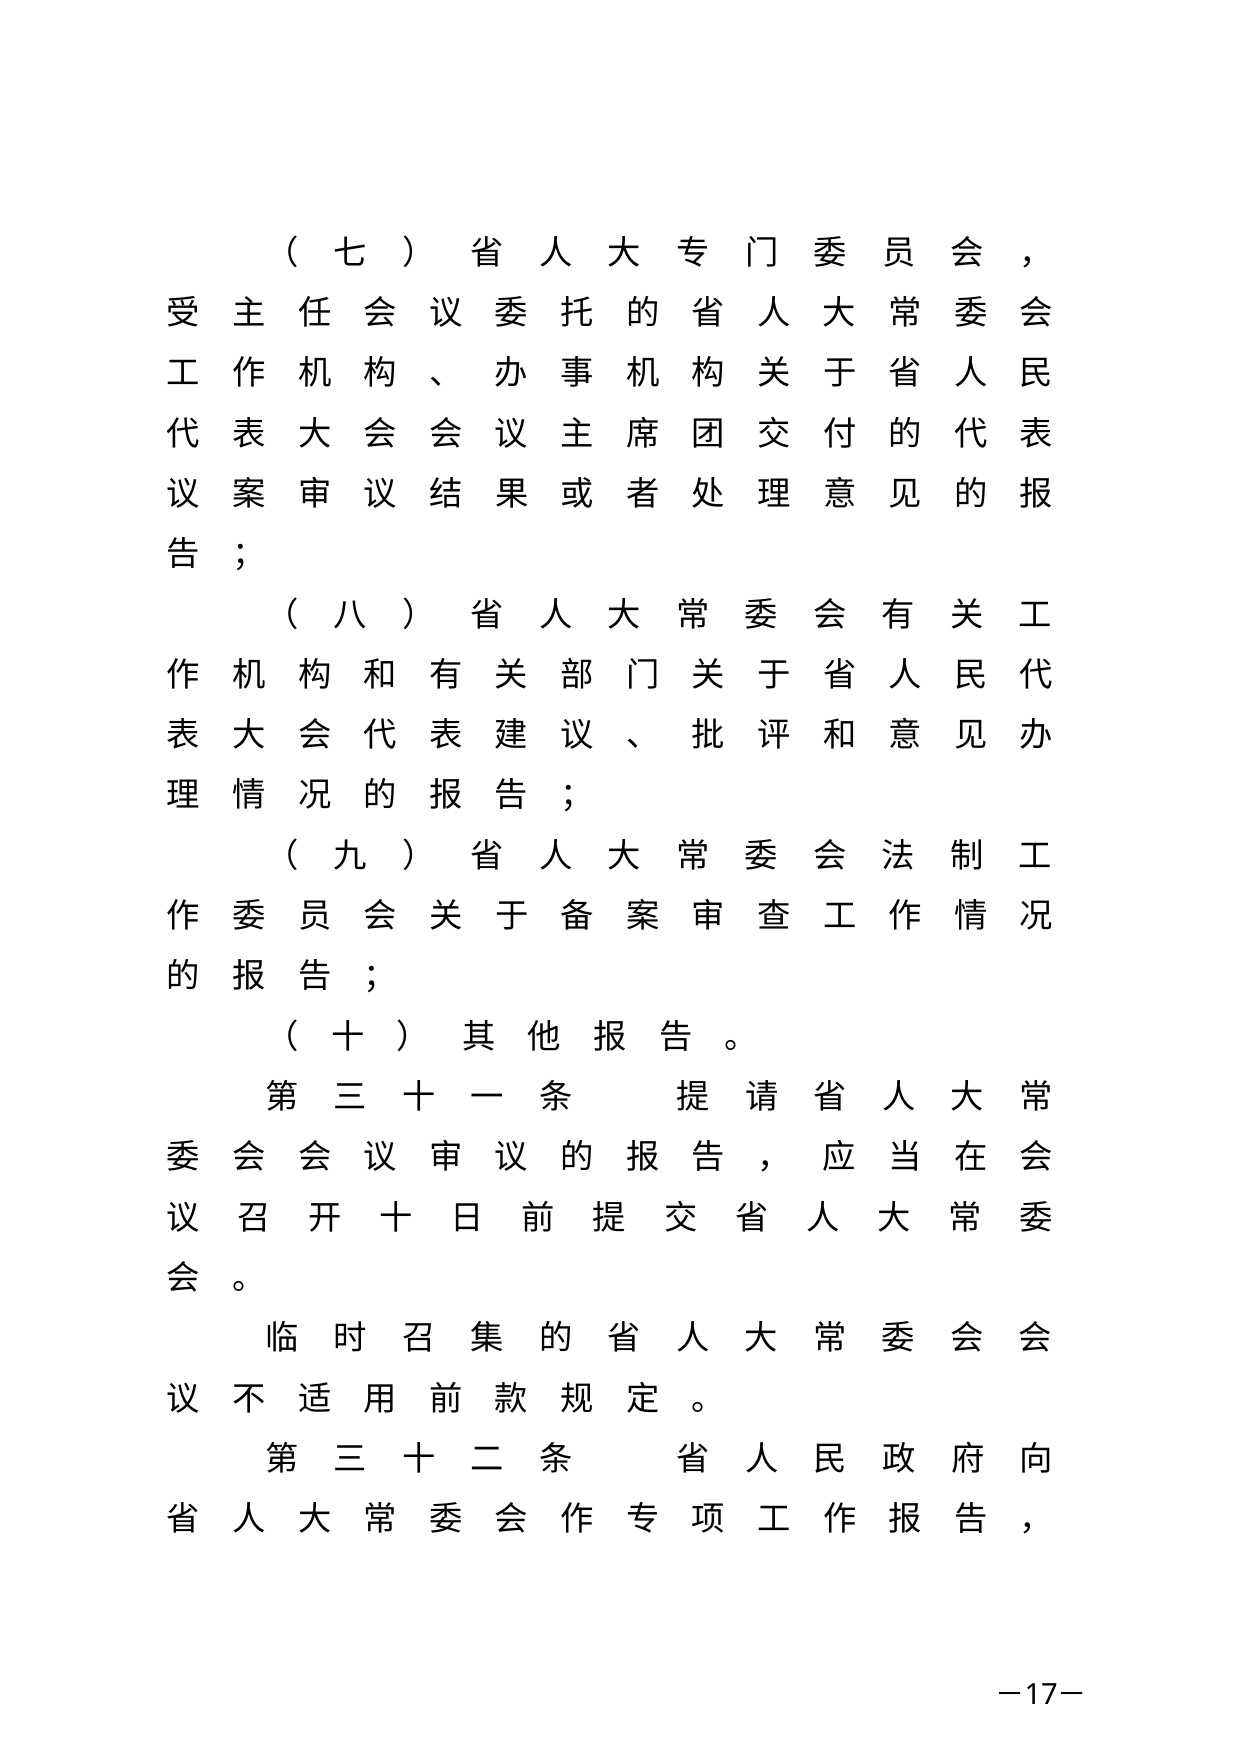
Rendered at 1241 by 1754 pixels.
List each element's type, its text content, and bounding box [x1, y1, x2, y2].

text （七）省人大专门委员会，受主任会议委托的省人大常委会工作机构、办事机构关于省人民代表大会会议主席团交付的代表议案审议结果或者处理意见的报告； [167, 219, 1085, 581]
text 第三十一条 提请省人大常委会会议审议的报告，应当在会议召开十日前提交省人大常委会。 [167, 1064, 1085, 1305]
text （八）省人大常委会有关工作机构和有关部门关于省人民代表大会代表建议、批评和意见办理情况的报告； [167, 581, 1085, 822]
text （十）其他报告。 [167, 1003, 1085, 1064]
text （九）省人大常委会法制工作委员会关于备案审查工作情况的报告； [167, 822, 1085, 1003]
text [167, 1426, 1085, 1546]
text 临时召集的省人大常委会会议不适用前款规定。 [167, 1305, 1085, 1426]
